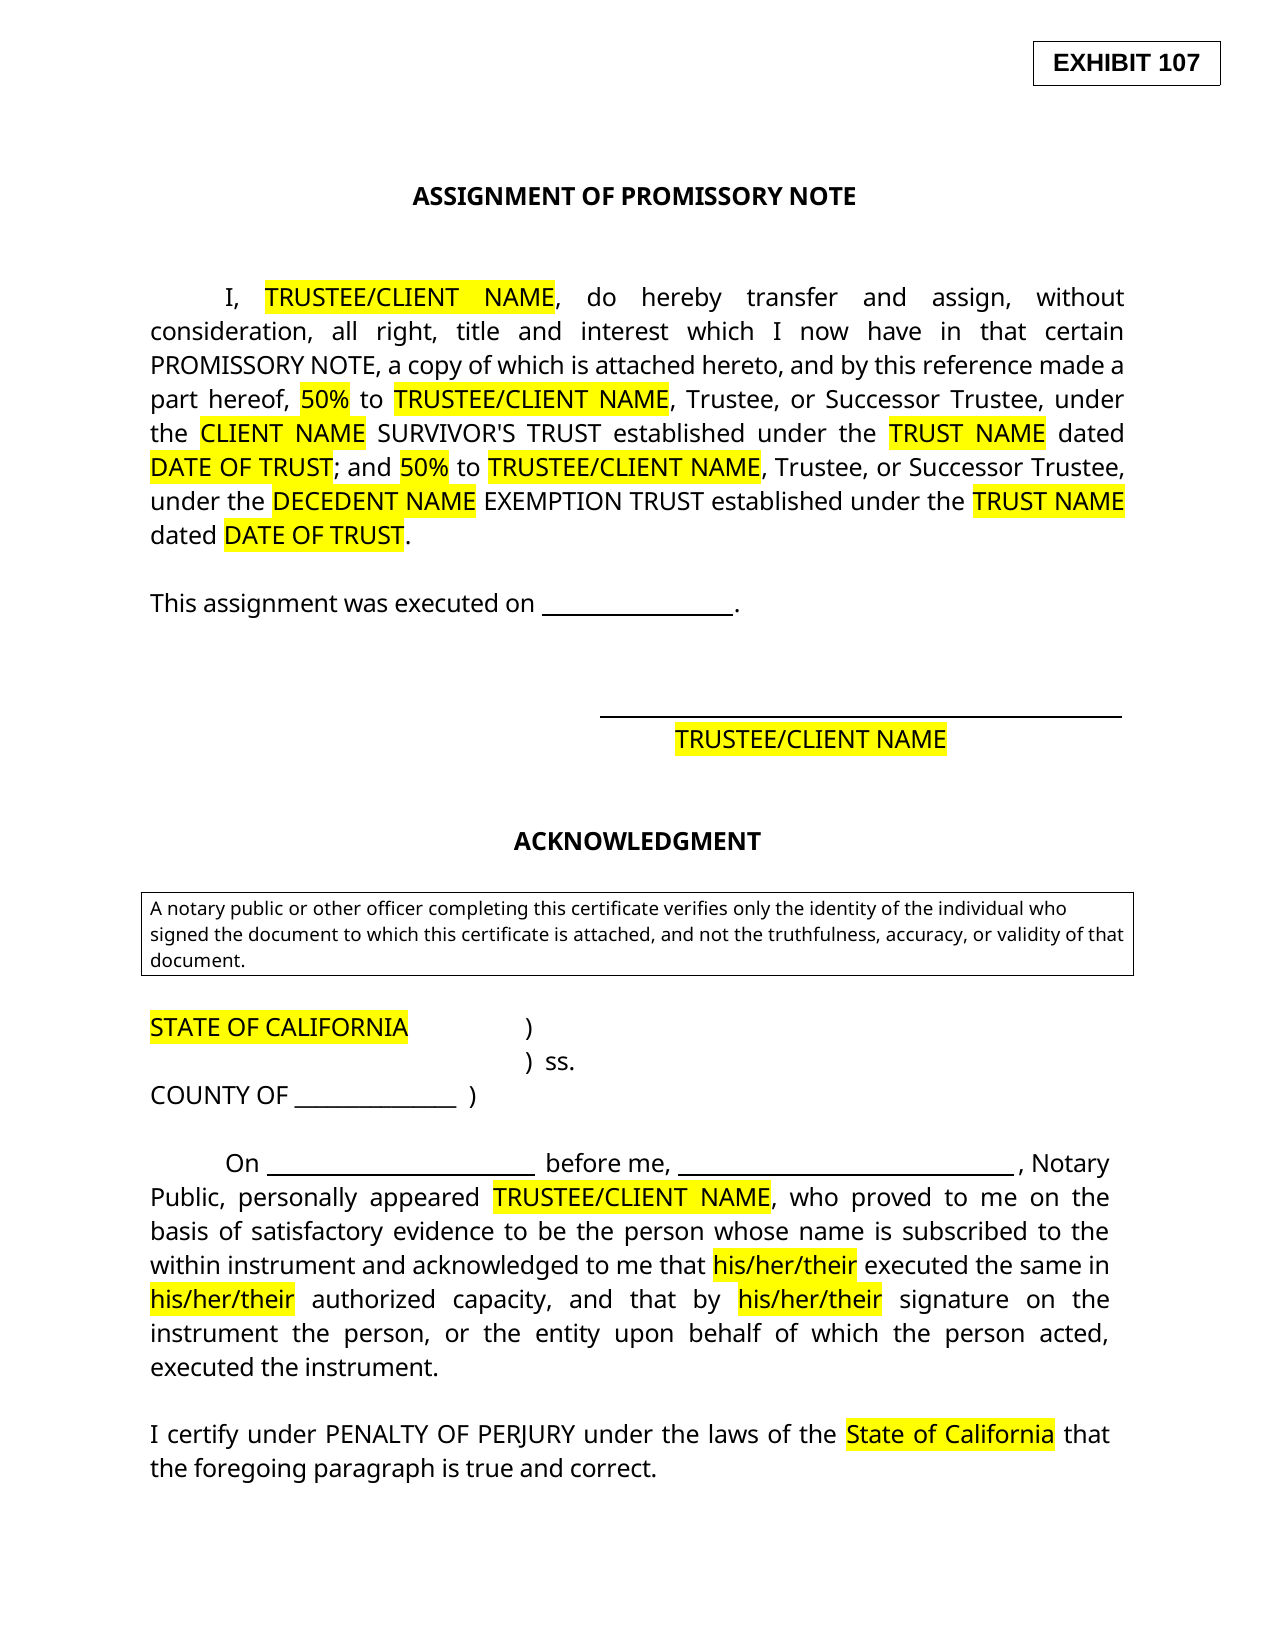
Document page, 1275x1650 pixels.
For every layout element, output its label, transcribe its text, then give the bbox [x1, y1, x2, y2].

text COUNTY OF _______________ ) [150, 1078, 1125, 1112]
text ) ss. [165, 1044, 1110, 1078]
text This assignment was executed on . [150, 586, 1125, 620]
text A notary public or other officer completing this certificate verifies only the identity of the individual who signed the document to which this certificate is attached, and not the truthfulness, accuracy, or validity of that document. [142, 893, 1133, 975]
text I, TRUSTEE/CLIENT NAME, do hereby transfer and assign, without consideration, all right, title and interest which I now have in that certain PROMISSORY NOTE, a copy of which is attached hereto, and by this reference made a part hereof, 50% to TRUSTEE/CLIENT NAME, Trustee, or Successor Trustee, under the CLIENT NAME SURVIVOR'S TRUST established under the TRUST NAME dated DATE OF TRUST; and 50% to TRUSTEE/CLIENT NAME, Trustee, or Successor Trustee, under the DECEDENT NAME EXEMPTION TRUST established under the TRUST NAME dated DATE OF TRUST. [150, 280, 1125, 552]
text ________ TRUSTEE/CLIENT NAME [150, 688, 1125, 756]
text ASSIGNMENT OF PROMISSORY NOTE [150, 178, 1125, 212]
text STATE OF CALIFORNIA ) [408, 1010, 1110, 1044]
text On before me, , Notary Public, personally appeared TRUSTEE/CLIENT NAME, who proved to me on the basis of satisfactory evidence to be the person whose name is subscribed to the within instrument and acknowledged to me that his/her/their executed the same in his/her/their authorized capacity, and that by his/her/their signature on the instrument the person, or the entity upon behalf of which the person acted, executed the instrument. [150, 1146, 1110, 1383]
text I certify under PENALTY OF PERJURY under the laws of the State of California that the foregoing paragraph is true and correct. [150, 1417, 1110, 1485]
text ACKNOWLEDGMENT [150, 824, 1125, 858]
